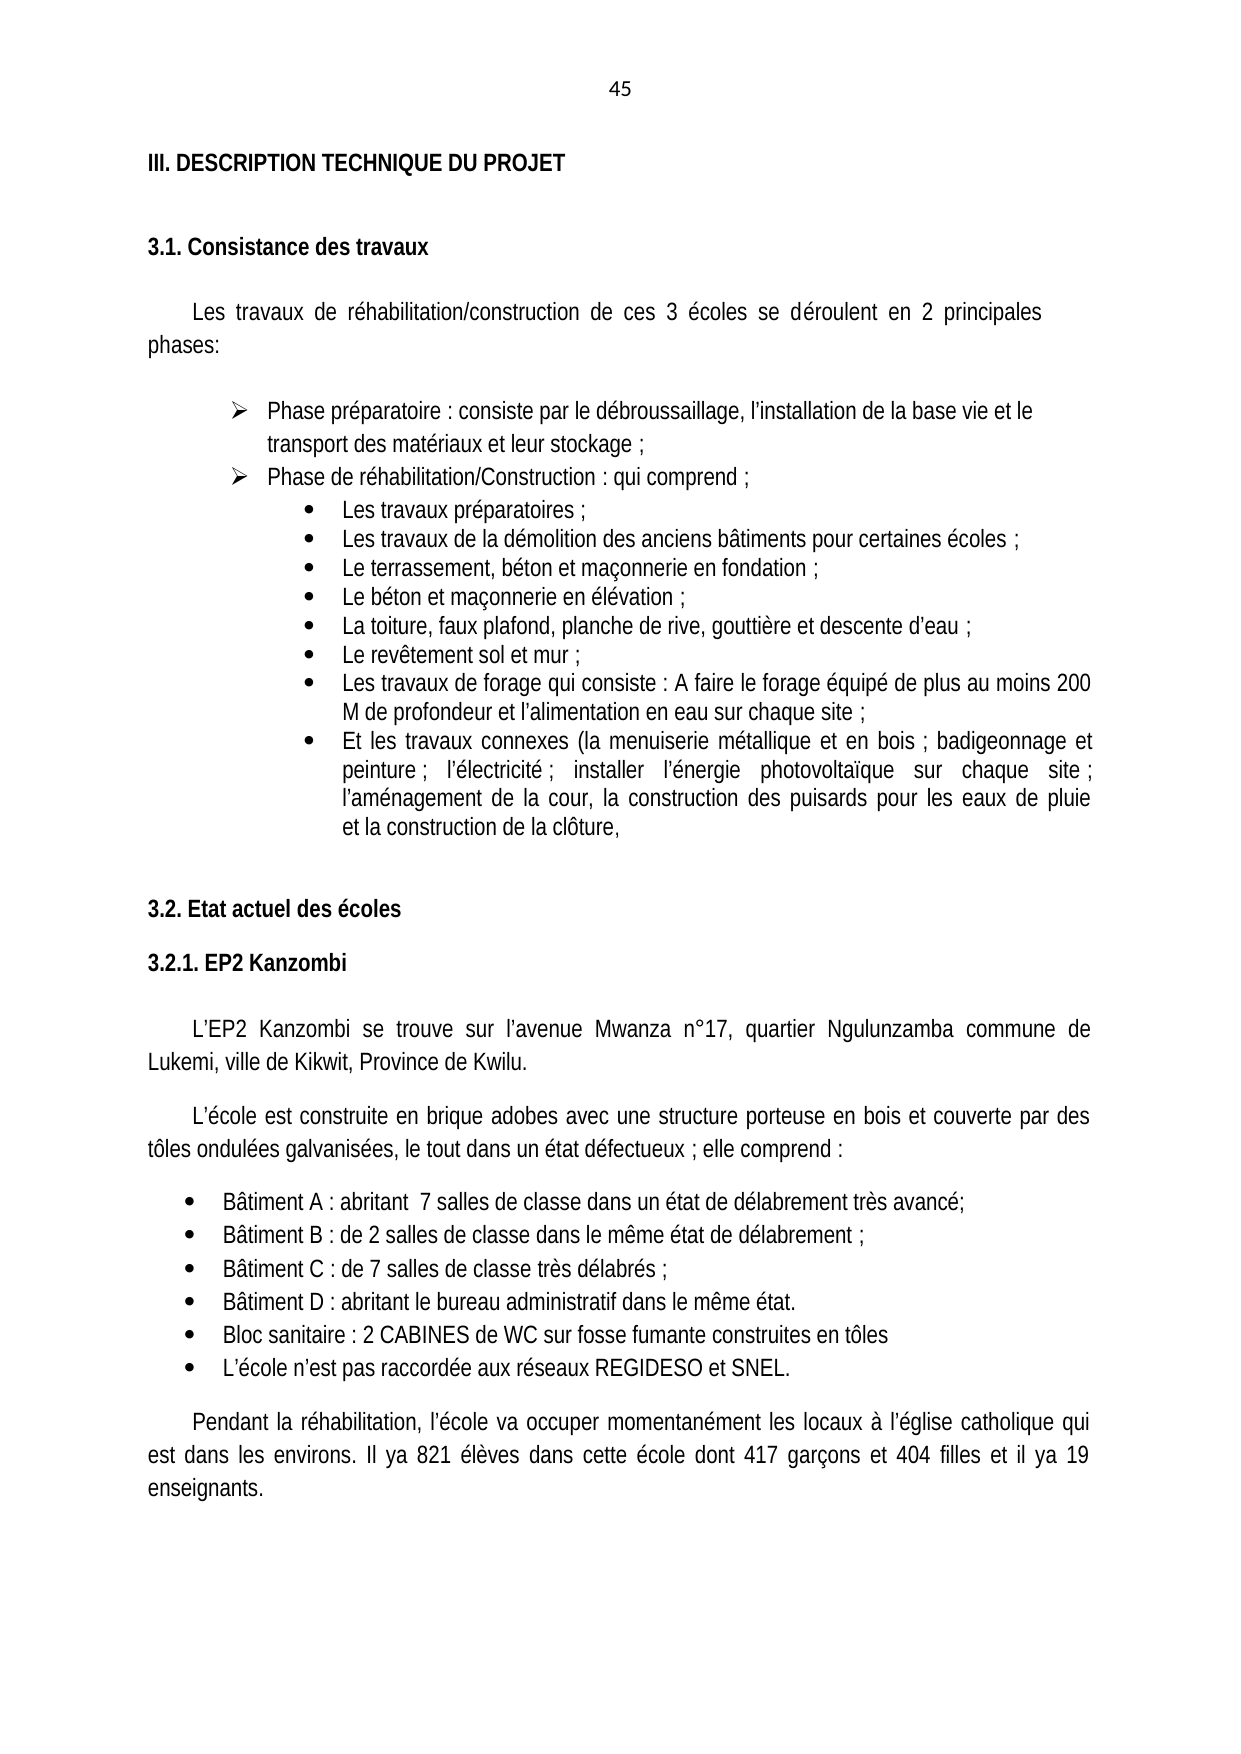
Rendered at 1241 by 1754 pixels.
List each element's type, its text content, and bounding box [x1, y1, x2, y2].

list Bâtiment D : abritant le bureau administratif dans le même état. [185, 1287, 1093, 1316]
list Les travaux de forage qui consiste : A faire le forage équipé de plus au moins 200 M de profondeur et l’alimentation en eau sur chaque site ; [304, 668, 1093, 726]
subtitle 3.2. Etat actuel des écoles [148, 894, 1093, 923]
list Le béton et maçonnerie en élévation ; [304, 582, 1093, 611]
list Bâtiment B : de 2 salles de classe dans le même état de délabrement ; [185, 1221, 1093, 1249]
list Phase préparatoire : consiste par le débroussaillage, l’installation de la base vie et le transport des matériaux et leur stockage ; [229, 396, 1042, 458]
list Le terrassement, béton et maçonnerie en fondation ; [304, 553, 1093, 582]
list Bâtiment C : de 7 salles de classe très délabrés ; [185, 1254, 1093, 1282]
list Bâtiment A : abritant 7 salles de classe dans un état de délabrement très avancé; [185, 1187, 1093, 1216]
list Phase de réhabilitation/Construction : qui comprend ; [229, 462, 1042, 491]
list Et les travaux connexes (la menuiserie métallique et en bois ; badigeonnage et peinture ; l’électricité ; installer l’énergie photovoltaïque sur chaque site ; l’aménagement de la cour, la construction des puisards pour les eaux de pluie et la construction de la clôture, [304, 726, 1093, 841]
text Les travaux de réhabilitation/construction de ces 3 écoles se déroulent en 2 principales phases: [148, 297, 1042, 359]
subtitle 3.2.1. EP2 Kanzombi [148, 948, 1093, 977]
subtitle III. DESCRIPTION TECHNIQUE DU PROJET [148, 148, 1093, 176]
text L’EP2 Kanzombi se trouve sur l’avenue Mwanza n°17, quartier Ngulunzamba commune de Lukemi, ville de Kikwit, Province de Kwilu. [148, 1014, 1093, 1076]
subtitle 3.1. Consistance des travaux [148, 232, 1093, 260]
text L’école est construite en brique adobes avec une structure porteuse en bois et couverte par des tôles ondulées galvanisées, le tout dans un état défectueux ; elle comprend : [148, 1101, 1093, 1162]
list Les travaux de la démolition des anciens bâtiments pour certaines écoles ; [304, 524, 1093, 553]
text Pendant la réhabilitation, l’école va occuper momentanément les locaux à l’église catholique qui est dans les environs. Il ya 821 élèves dans cette école dont 417 garçons et 404 filles et il ya 19 enseignants. [148, 1407, 1093, 1501]
list Les travaux préparatoires ; [304, 495, 1093, 524]
list Bloc sanitaire : 2 CABINES de WC sur fosse fumante construites en tôles [185, 1320, 1093, 1349]
list La toiture, faux plafond, planche de rive, gouttière et descente d’eau ; [304, 611, 1093, 639]
list L’école n’est pas raccordée aux réseaux REGIDESO et SNEL. [185, 1353, 1093, 1382]
list Le revêtement sol et mur ; [304, 639, 1093, 668]
